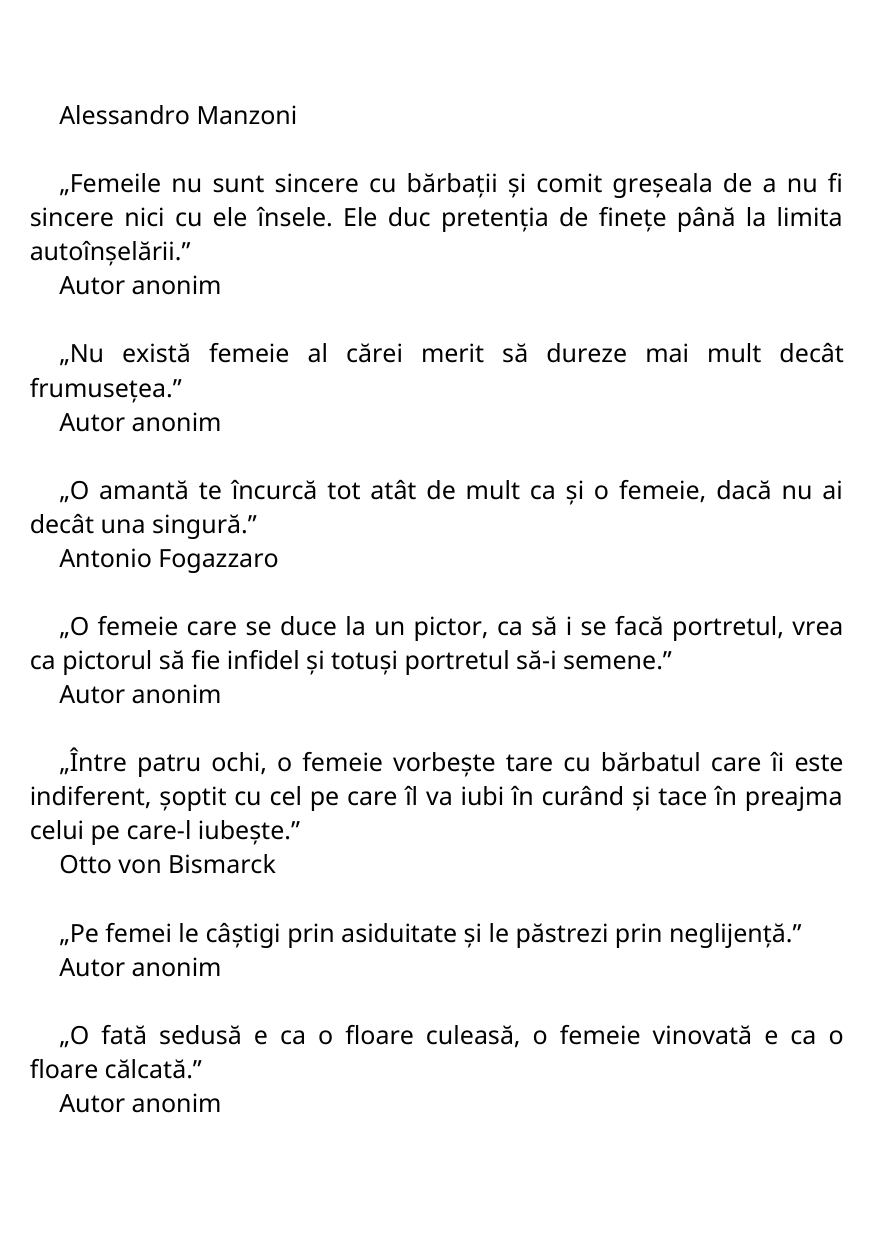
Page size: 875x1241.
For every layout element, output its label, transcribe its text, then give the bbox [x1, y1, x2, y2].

text „O femeie care se duce la un pictor, ca să i se facă portretul, vrea ca pictorul să fie infidel şi totuşi portretul să-i semene.” [29, 609, 844, 677]
text Otto von Bismarck [29, 847, 844, 881]
text Autor anonim [29, 268, 844, 302]
text „Nu există femeie al cărei merit să dureze mai mult decât frumuseţea.” [29, 336, 844, 404]
text „Între patru ochi, o femeie vorbeşte tare cu bărbatul care îi este indiferent, şoptit cu cel pe care îl va iubi în curând şi tace în preajma celui pe care-l iubeşte.” [29, 745, 844, 847]
text Antonio Fogazzaro [29, 541, 844, 574]
text „O amantă te încurcă tot atât de mult ca şi o femeie, dacă nu ai decât una singură.” [29, 472, 844, 541]
text Alessandro Manzoni [29, 98, 844, 132]
text Autor anonim [29, 404, 844, 438]
text Autor anonim [29, 677, 844, 711]
text „O fată sedusă e ca o floare culeasă, o femeie vinovată e ca o floare călcată.” [29, 1017, 844, 1086]
text Autor anonim [29, 949, 844, 983]
text „Femeile nu sunt sincere cu bărbaţii şi comit greşeala de a nu fi sincere nici cu ele însele. Ele duc pretenţia de fineţe până la limita autoînşelării.” [29, 166, 844, 268]
text „Pe femei le câştigi prin asiduitate şi le păstrezi prin neglijenţă.” [29, 915, 844, 949]
text Autor anonim [29, 1086, 844, 1119]
